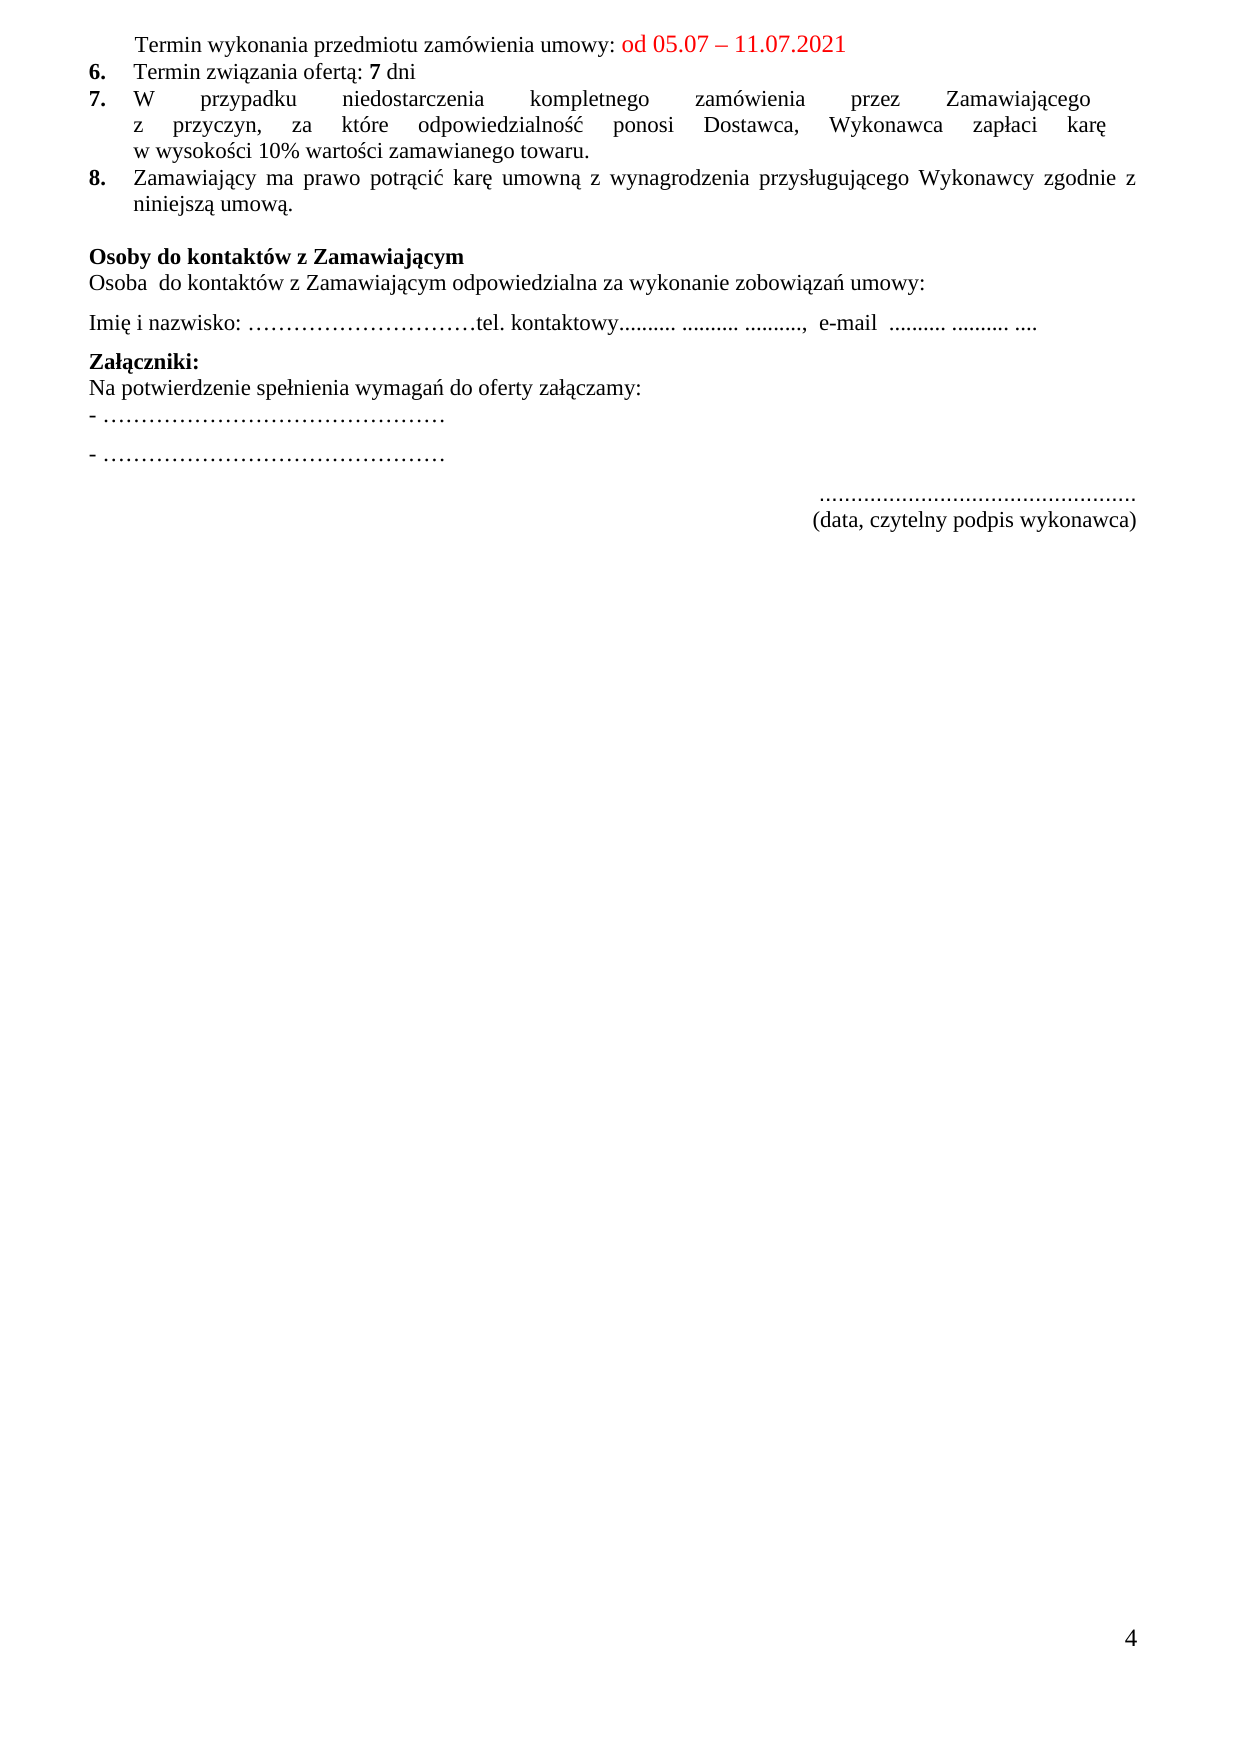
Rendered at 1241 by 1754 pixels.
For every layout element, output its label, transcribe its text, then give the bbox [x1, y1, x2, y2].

text Osoba do kontaktów z Zamawiającym odpowiedzialna za wykonanie zobowiązań umowy: [89, 269, 1137, 296]
text (data, czytelny podpis wykonawca) [89, 506, 1137, 532]
text Osoby do kontaktów z Zamawiającym [89, 243, 1137, 269]
text .................................................. [89, 480, 1137, 506]
text Imię i nazwisko: …………………………tel. kontaktowy.......... .......... .........., e-mail .......... .......... .... [89, 309, 1137, 335]
text - ……………………………………… [89, 401, 1137, 427]
list Zamawiający ma prawo potrącić karę umowną z wynagrodzenia przysługującego Wykonawcy zgodnie z niniejszą umową. [89, 164, 1137, 216]
list W przypadku niedostarczenia kompletnego zamówienia przez Zamawiającego z przyczyn, za które odpowiedzialność ponosi Dostawca, Wykonawca zapłaci karę w wysokości 10% wartości zamawianego towaru. [89, 85, 1137, 164]
text Załączniki: [89, 348, 1137, 374]
list Termin związania ofertą: 7 dni [89, 58, 1137, 85]
text - ……………………………………… [89, 440, 1137, 467]
text Termin wykonania przedmiotu zamówienia umowy: od 05.07 – 11.07.2021 [89, 29, 1137, 58]
text Na potwierdzenie spełnienia wymagań do oferty załączamy: [89, 374, 1137, 401]
